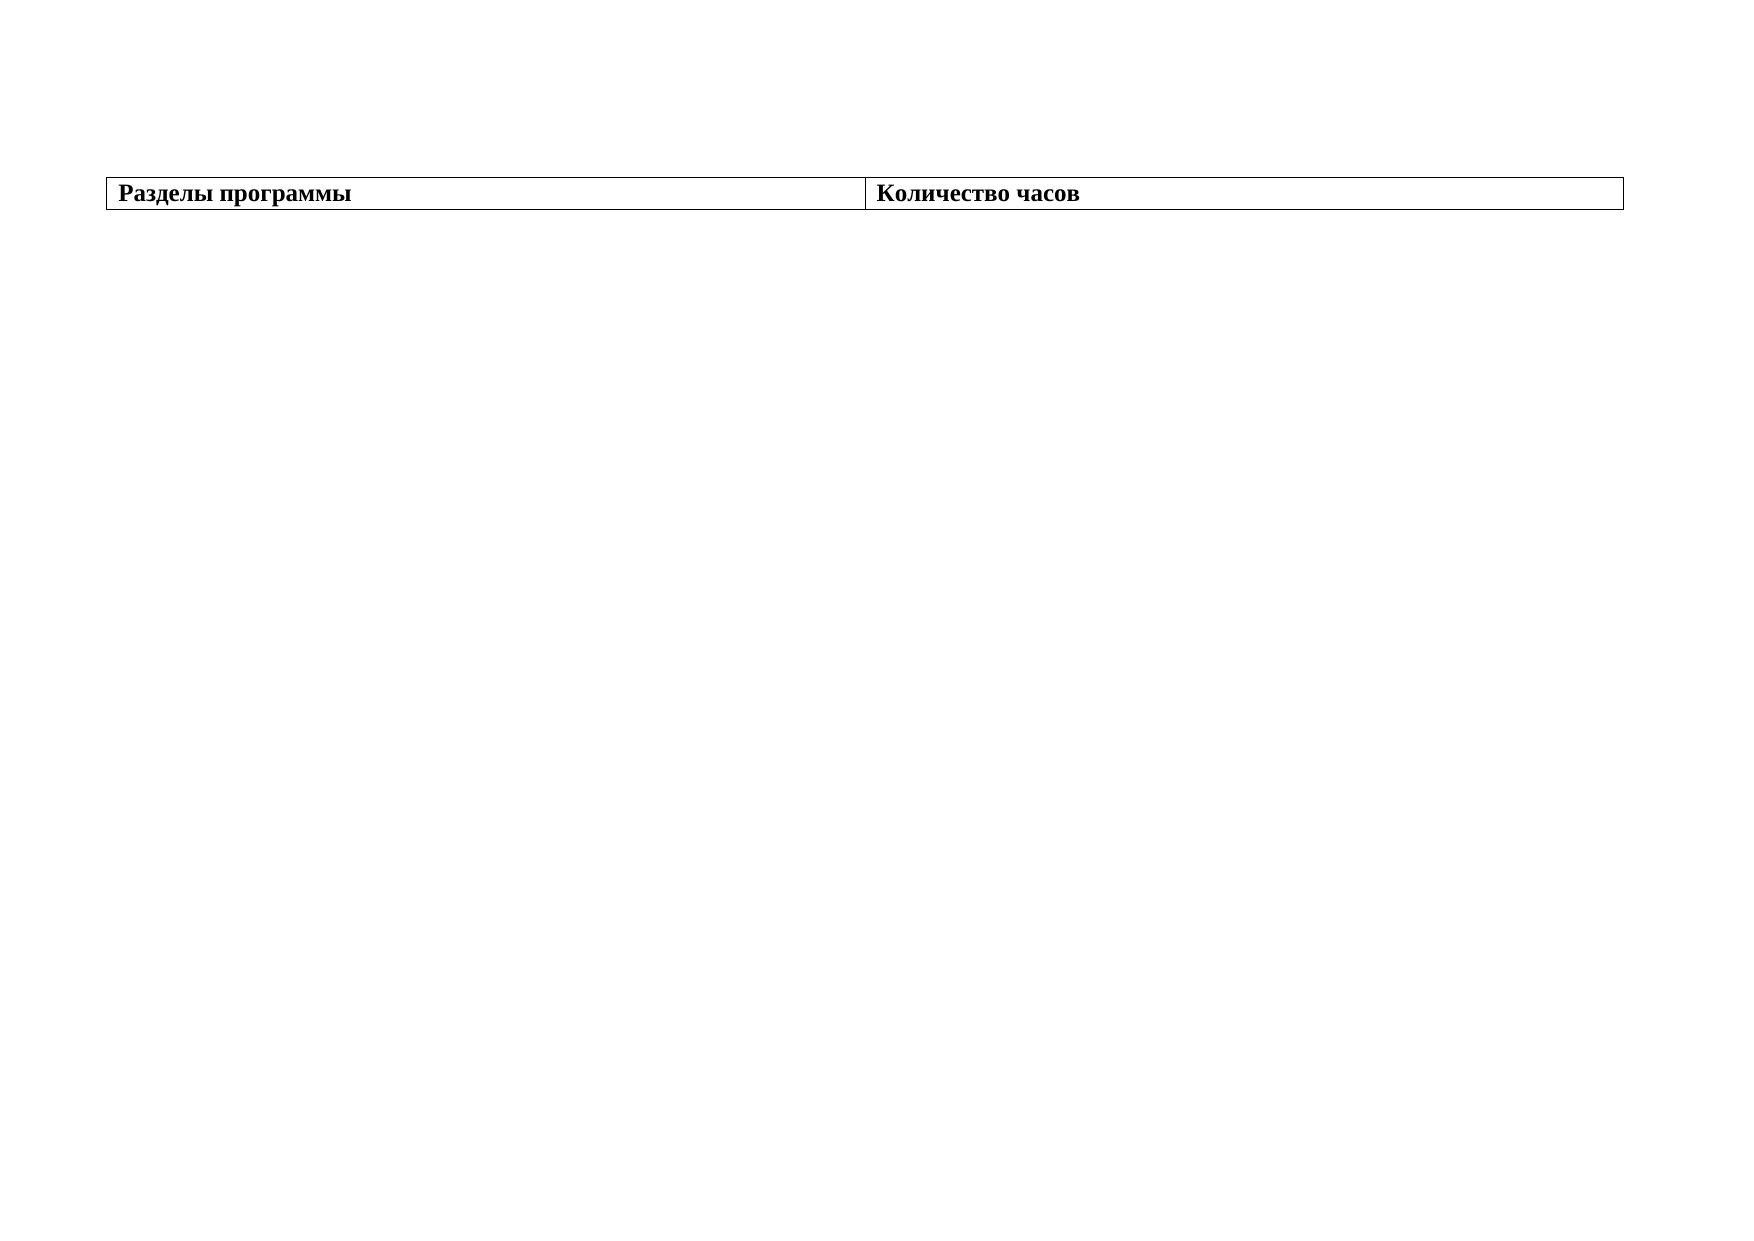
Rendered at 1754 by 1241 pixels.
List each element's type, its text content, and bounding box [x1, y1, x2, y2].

table_header Разделы программы [107, 178, 865, 209]
table_header Количество часов [866, 178, 1623, 209]
